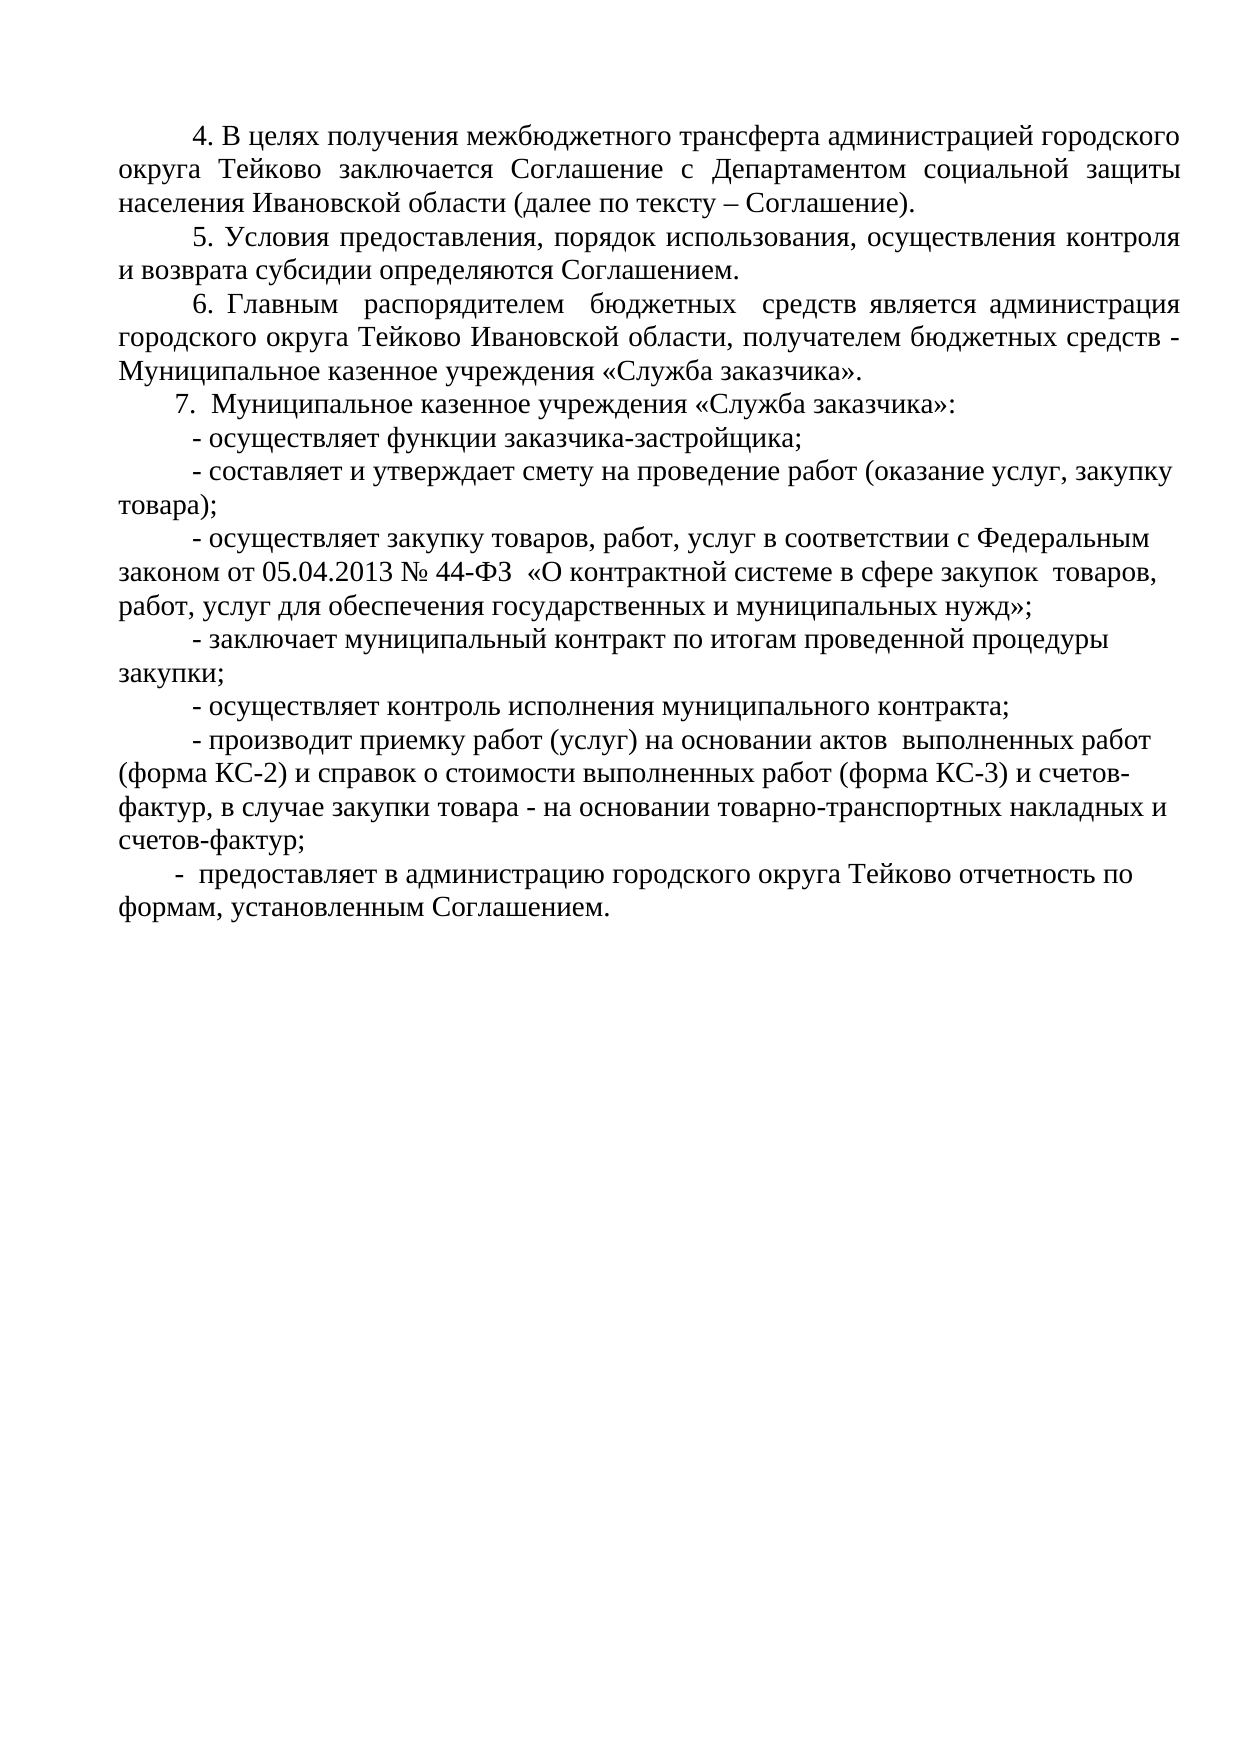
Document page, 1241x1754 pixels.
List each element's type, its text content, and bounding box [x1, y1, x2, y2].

text 4. В целях получения межбюджетного трансферта администрацией городского округа Тейково заключается Соглашение с Департаментом социальной защиты населения Ивановской области (далее по тексту – Соглашение). [118, 118, 1181, 219]
text - осуществляет функции заказчика-застройщика; [118, 420, 1181, 453]
text - производит приемку работ (услуг) на основании актов выполненных работ (форма КС-2) и справок о стоимости выполненных работ (форма КС-3) и счетов-фактур, в случае закупки товара - на основании товарно-транспортных накладных и счетов-фактур; [118, 722, 1181, 856]
text 6. Главным распорядителем бюджетных средств является администрация городского округа Тейково Ивановской области, получателем бюджетных средств - Муниципальное казенное учреждения «Служба заказчика». [118, 286, 1181, 386]
text 5. Условия предоставления, порядок использования, осуществления контроля и возврата субсидии определяются Соглашением. [118, 219, 1181, 286]
text - осуществляет закупку товаров, работ, услуг в соответствии с Федеральным законом от 05.04.2013 № 44-ФЗ «О контрактной системе в сфере закупок товаров, работ, услуг для обеспечения государственных и муниципальных нужд»; [118, 521, 1181, 621]
text - заключает муниципальный контракт по итогам проведенной процедуры закупки; [118, 621, 1181, 688]
text - составляет и утверждает смету на проведение работ (оказание услуг, закупку товара); [118, 453, 1181, 521]
text - предоставляет в администрацию городского округа Тейково отчетность по формам, установленным Соглашением. [118, 856, 1181, 923]
text 7. Муниципальное казенное учреждения «Служба заказчика»: [118, 386, 1181, 420]
text - осуществляет контроль исполнения муниципального контракта; [118, 688, 1181, 722]
